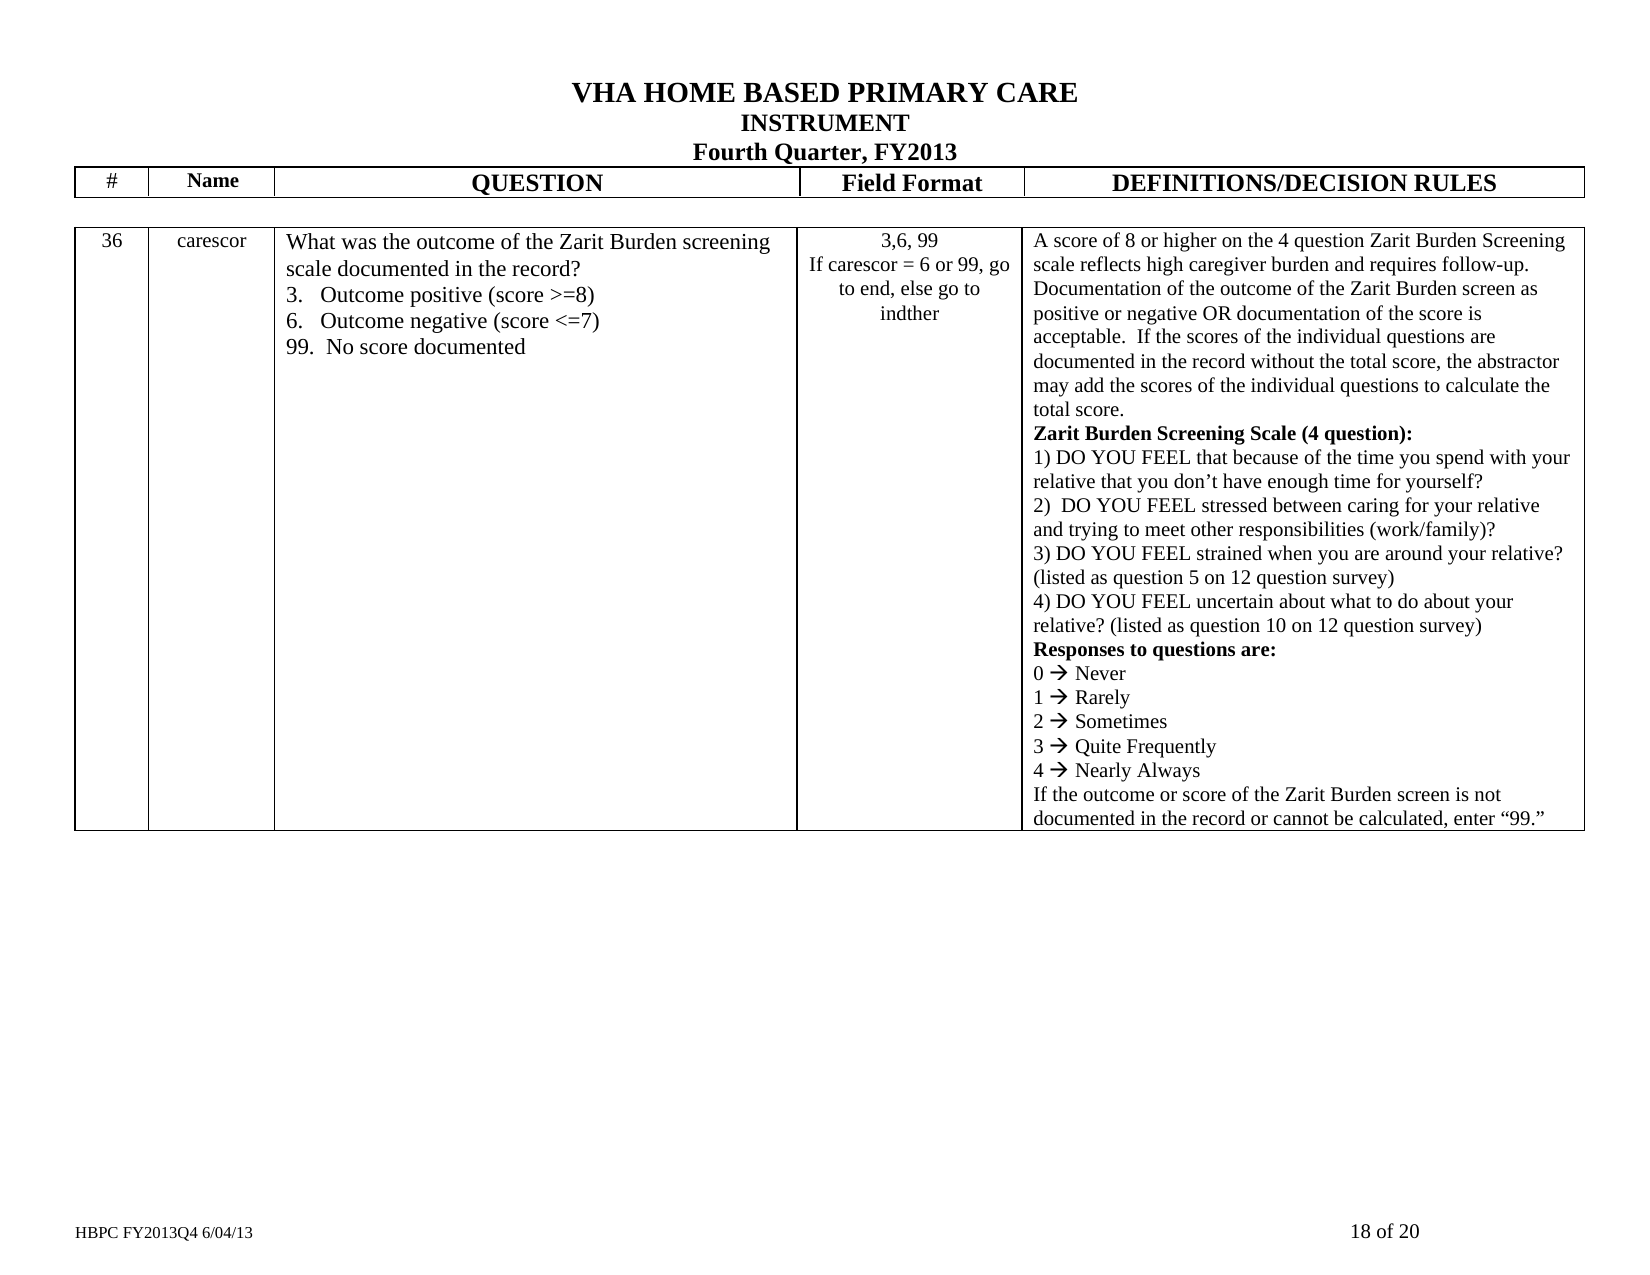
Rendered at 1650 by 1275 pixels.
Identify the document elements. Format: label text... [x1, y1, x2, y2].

table_cell What was the outcome of the Zarit Burden screening scale documented in the record? 3. Outcome positive (score >=8) 6. Outcome negative (score <=7) 99. No score documented [275, 228, 796, 830]
table_cell A score of 8 or higher on the 4 question Zarit Burden Screening scale reflects high caregiver burden and requires follow-up. Documentation of the outcome of the Zarit Burden screen as positive or negative OR documentation of the score is acceptable. If the scores of the individual questions are documented in the record without the total score, the abstractor may add the scores of the individual questions to calculate the total score. Zarit Burden Screening Scale (4 question): 1) DO YOU FEEL that because of the time you spend with your relative that you don’t have enough time for yourself? 2) DO YOU FEEL stressed between caring for your relative and trying to meet other responsibilities (work/family)? 3) DO YOU FEEL strained when you are around your relative? (listed as question 5 on 12 question survey) 4) DO YOU FEEL uncertain about what to do about your relative? (listed as question 10 on 12 question survey) Responses to questions are: 0 Never 1 Rarely 2 Sometimes 3 Quite Frequently 4 Nearly Always If the outcome or score of the Zarit Burden screen is not documented in the record or cannot be calculated, enter “99.” [1023, 228, 1584, 830]
table_cell 36 [76, 228, 148, 830]
table_cell carescor [149, 228, 274, 830]
table_cell 3,6, 99 If carescor = 6 or 99, go to end, else go to indther [798, 228, 1021, 830]
